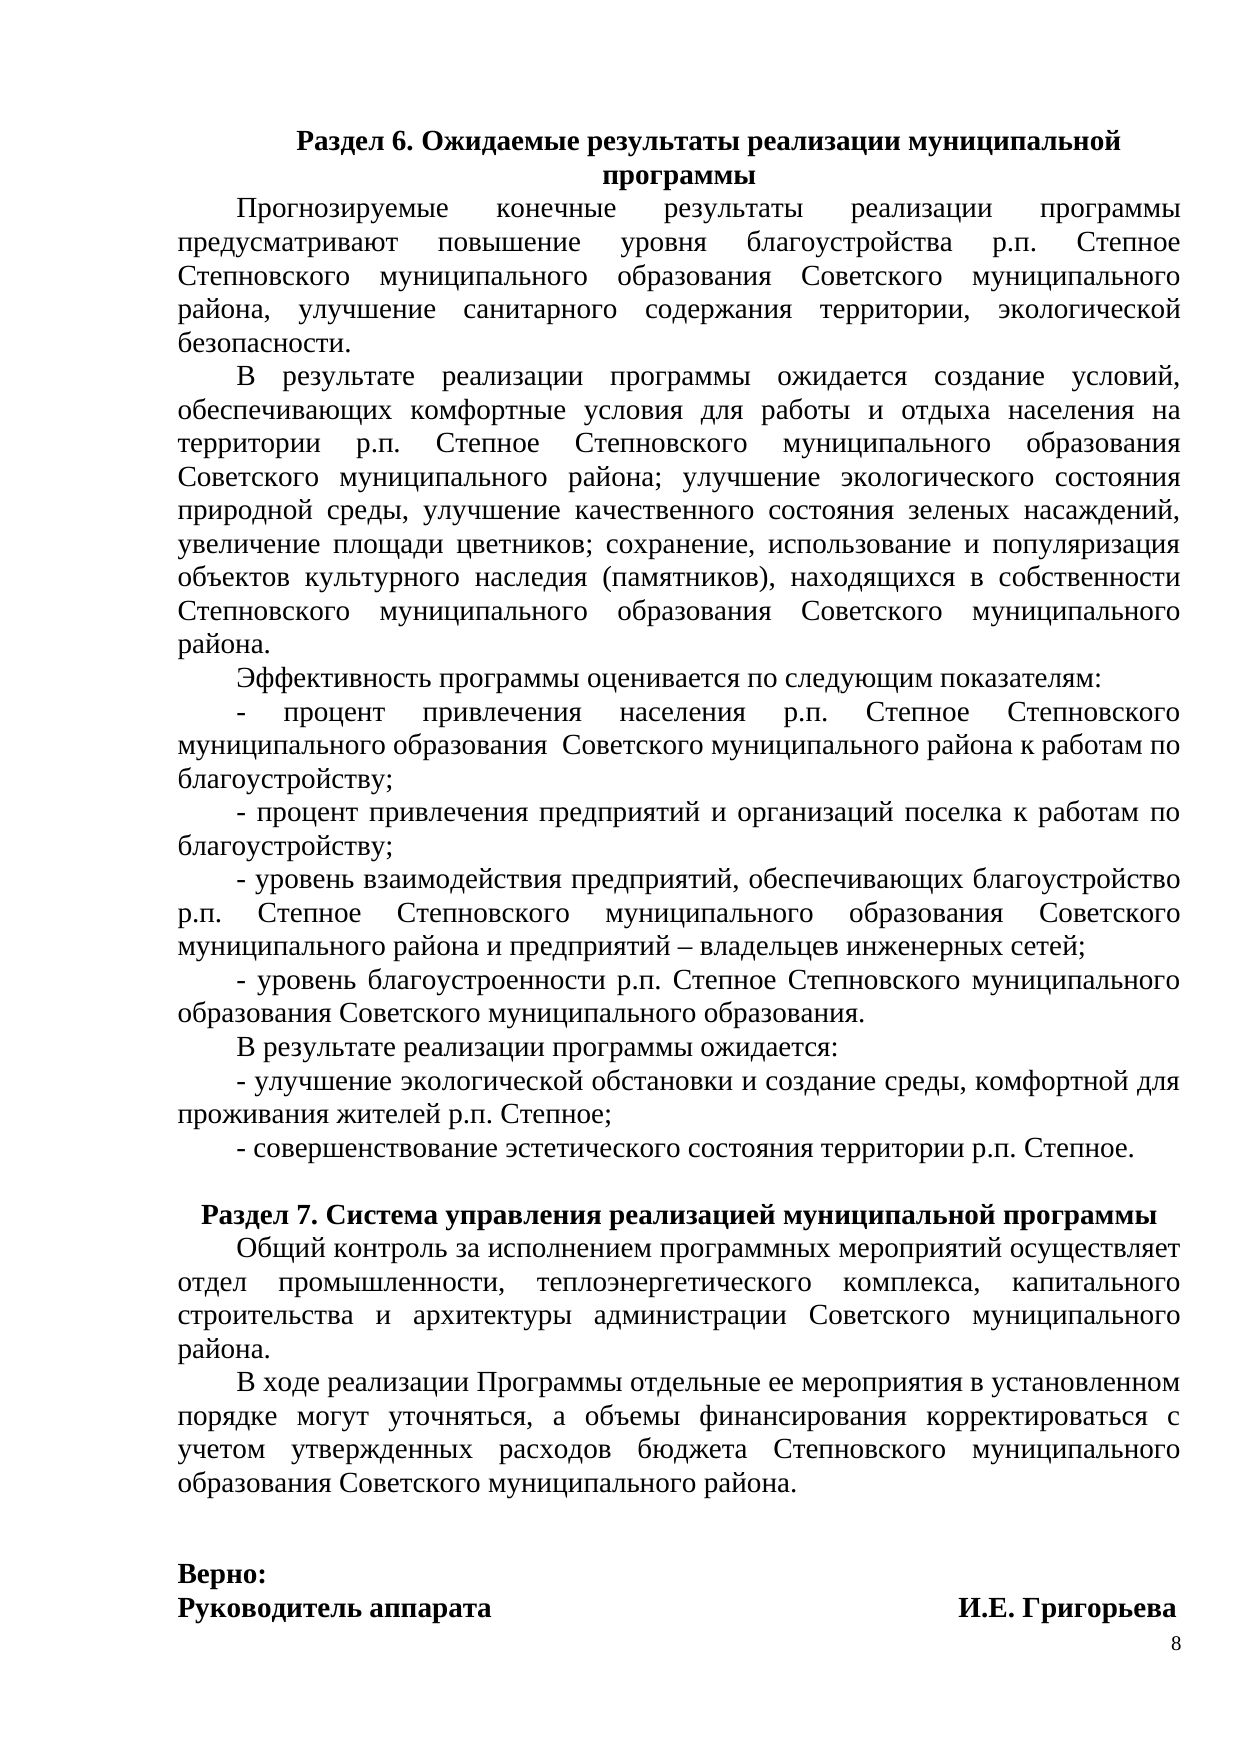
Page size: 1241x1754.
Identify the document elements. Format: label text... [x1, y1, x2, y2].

text Раздел 7. Система управления реализацией муниципальной программы [177, 1197, 1181, 1230]
text - уровень благоустроенности р.п. Степное Степновского муниципального образования Советского муниципального образования. [177, 962, 1181, 1029]
text Верно: [177, 1556, 1181, 1590]
text - уровень взаимодействия предприятий, обеспечивающих благоустройство р.п. Степное Степновского муниципального образования Советского муниципального района и предприятий – владельцев инженерных сетей; [177, 861, 1181, 962]
text - совершенствование эстетического состояния территории р.п. Степное. [177, 1130, 1181, 1163]
text Эффективность программы оценивается по следующим показателям: [177, 660, 1181, 694]
text - процент привлечения населения р.п. Степное Степновского муниципального образования Советского муниципального района к работам по благоустройству; [177, 694, 1181, 794]
text В результате реализации программы ожидается создание условий, обеспечивающих комфортные условия для работы и отдыха населения на территории р.п. Степное Степновского муниципального образования Советского муниципального района; улучшение экологического состояния природной среды, улучшение качественного состояния зеленых насаждений, увеличение площади цветников; сохранение, использование и популяризация объектов культурного наследия (памятников), находящихся в собственности Степновского муниципального образования Советского муниципального района. [177, 358, 1181, 660]
text Руководитель аппарата И.Е. Григорьева [177, 1590, 1181, 1623]
text Раздел 6. Ожидаемые результаты реализации муниципальной программы [177, 123, 1181, 191]
text Прогнозируемые конечные результаты реализации программы предусматривают повышение уровня благоустройства р.п. Степное Степновского муниципального образования Советского муниципального района, улучшение санитарного содержания территории, экологической безопасности. [177, 191, 1181, 358]
text Общий контроль за исполнением программных мероприятий осуществляет отдел промышленности, теплоэнергетического комплекса, капитального строительства и архитектуры администрации Советского муниципального района. [177, 1230, 1181, 1364]
text В результате реализации программы ожидается: [177, 1029, 1181, 1063]
text В ходе реализации Программы отдельные ее мероприятия в установленном порядке могут уточняться, а объемы финансирования корректироваться с учетом утвержденных расходов бюджета Степновского муниципального образования Советского муниципального района. [177, 1364, 1181, 1499]
text - улучшение экологической обстановки и создание среды, комфортной для проживания жителей р.п. Степное; [177, 1063, 1181, 1130]
text - процент привлечения предприятий и организаций поселка к работам по благоустройству; [177, 794, 1181, 861]
